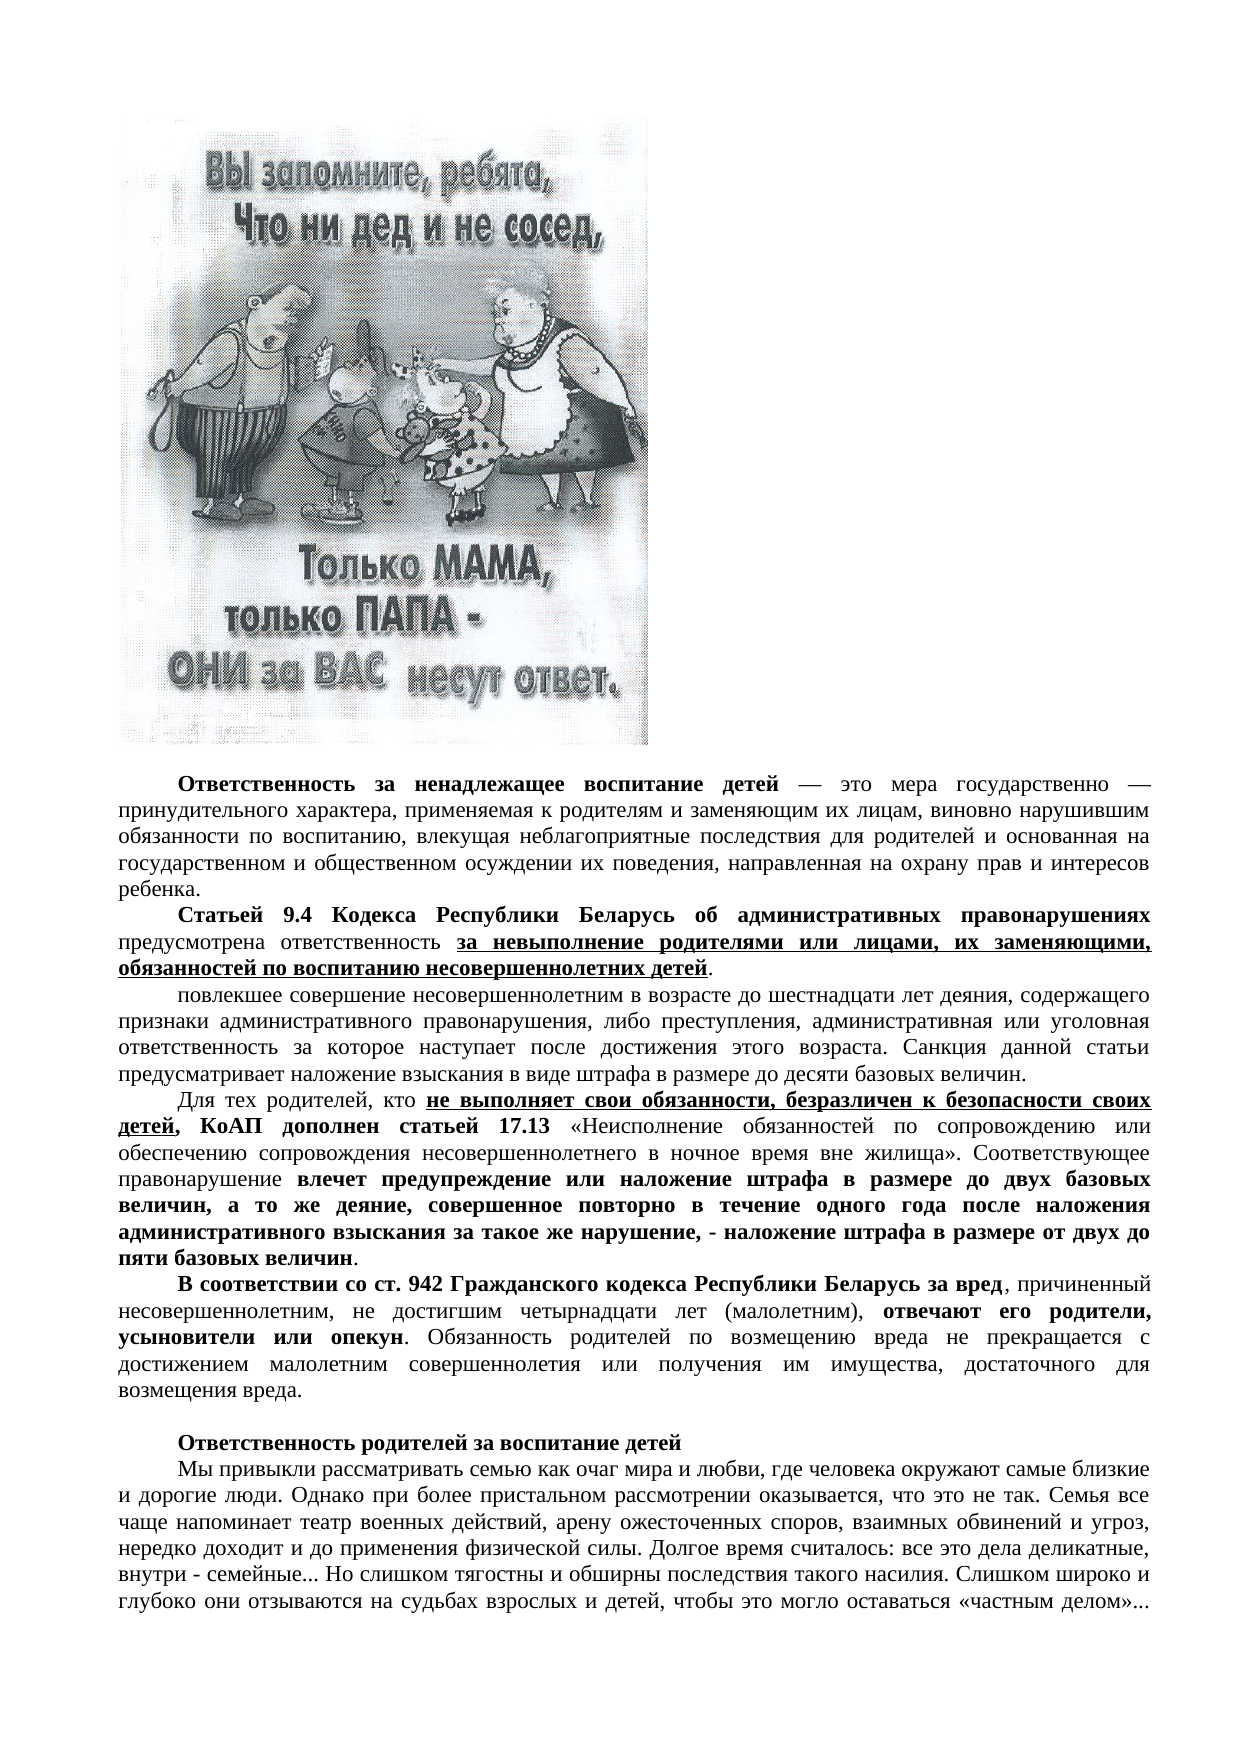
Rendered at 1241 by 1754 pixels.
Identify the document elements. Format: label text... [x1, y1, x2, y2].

text Ответственность родителей за воспитание детей [118, 1429, 1152, 1455]
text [118, 1455, 1152, 1613]
text В соответствии со ст. 942 Гражданского кодекса Республики Беларусь за вред, причиненный несовершеннолетним, не достигшим четырнадцати лет (малолетним), отвечают его родители, усыновители или опекун. Обязанность родителей по возмещению вреда не прекращается с достижением малолетним совершеннолетия или получения им имущества, достаточного для возмещения вреда. [118, 1271, 1152, 1402]
text Статьей 9.4 Кодекса Республики Беларусь об административных правонарушениях предусмотрена ответственность за невыполнение родителями или лицами, их заменяющими, обязанностей по воспитанию несовершеннолетних детей. [118, 902, 1152, 981]
text Ответственность за ненадлежащее воспитание детей — это мера государственно — принудительного характера, применяемая к родителям и заменяющим их лицам, виновно нарушившим обязанности по воспитанию, влекущая неблагоприятные последствия для родителей и основанная на государственном и общественном осуждении их поведения, направленная на охрану прав и интересов ребенка. [118, 770, 1152, 902]
text Для тех родителей, кто не выполняет свои обязанности, безразличен к безопасности своих детей, КоАП дополнен статьей 17.13 «Неисполнение обязанностей по сопровождению или обеспечению сопровождения несовершеннолетнего в ночное время вне жилища». Соответствующее правонарушение влечет предупреждение или наложение штрафа в размере до двух базовых величин, а то же деяние, совершенное повторно в течение одного года после наложения административного взыскания за такое же нарушение, - наложение штрафа в размере от двух до пяти базовых величин. [118, 1086, 1152, 1271]
text повлекшее совершение несовершеннолетним в возрасте до шестнадцати лет деяния, содержащего признаки административного правонарушения, либо преступления, административная или уголовная ответственность за которое наступает после достижения этого возраста. Санкция данной статьи предусматривает наложение взыскания в виде штрафа в размере до десяти базовых величин. [118, 981, 1152, 1086]
